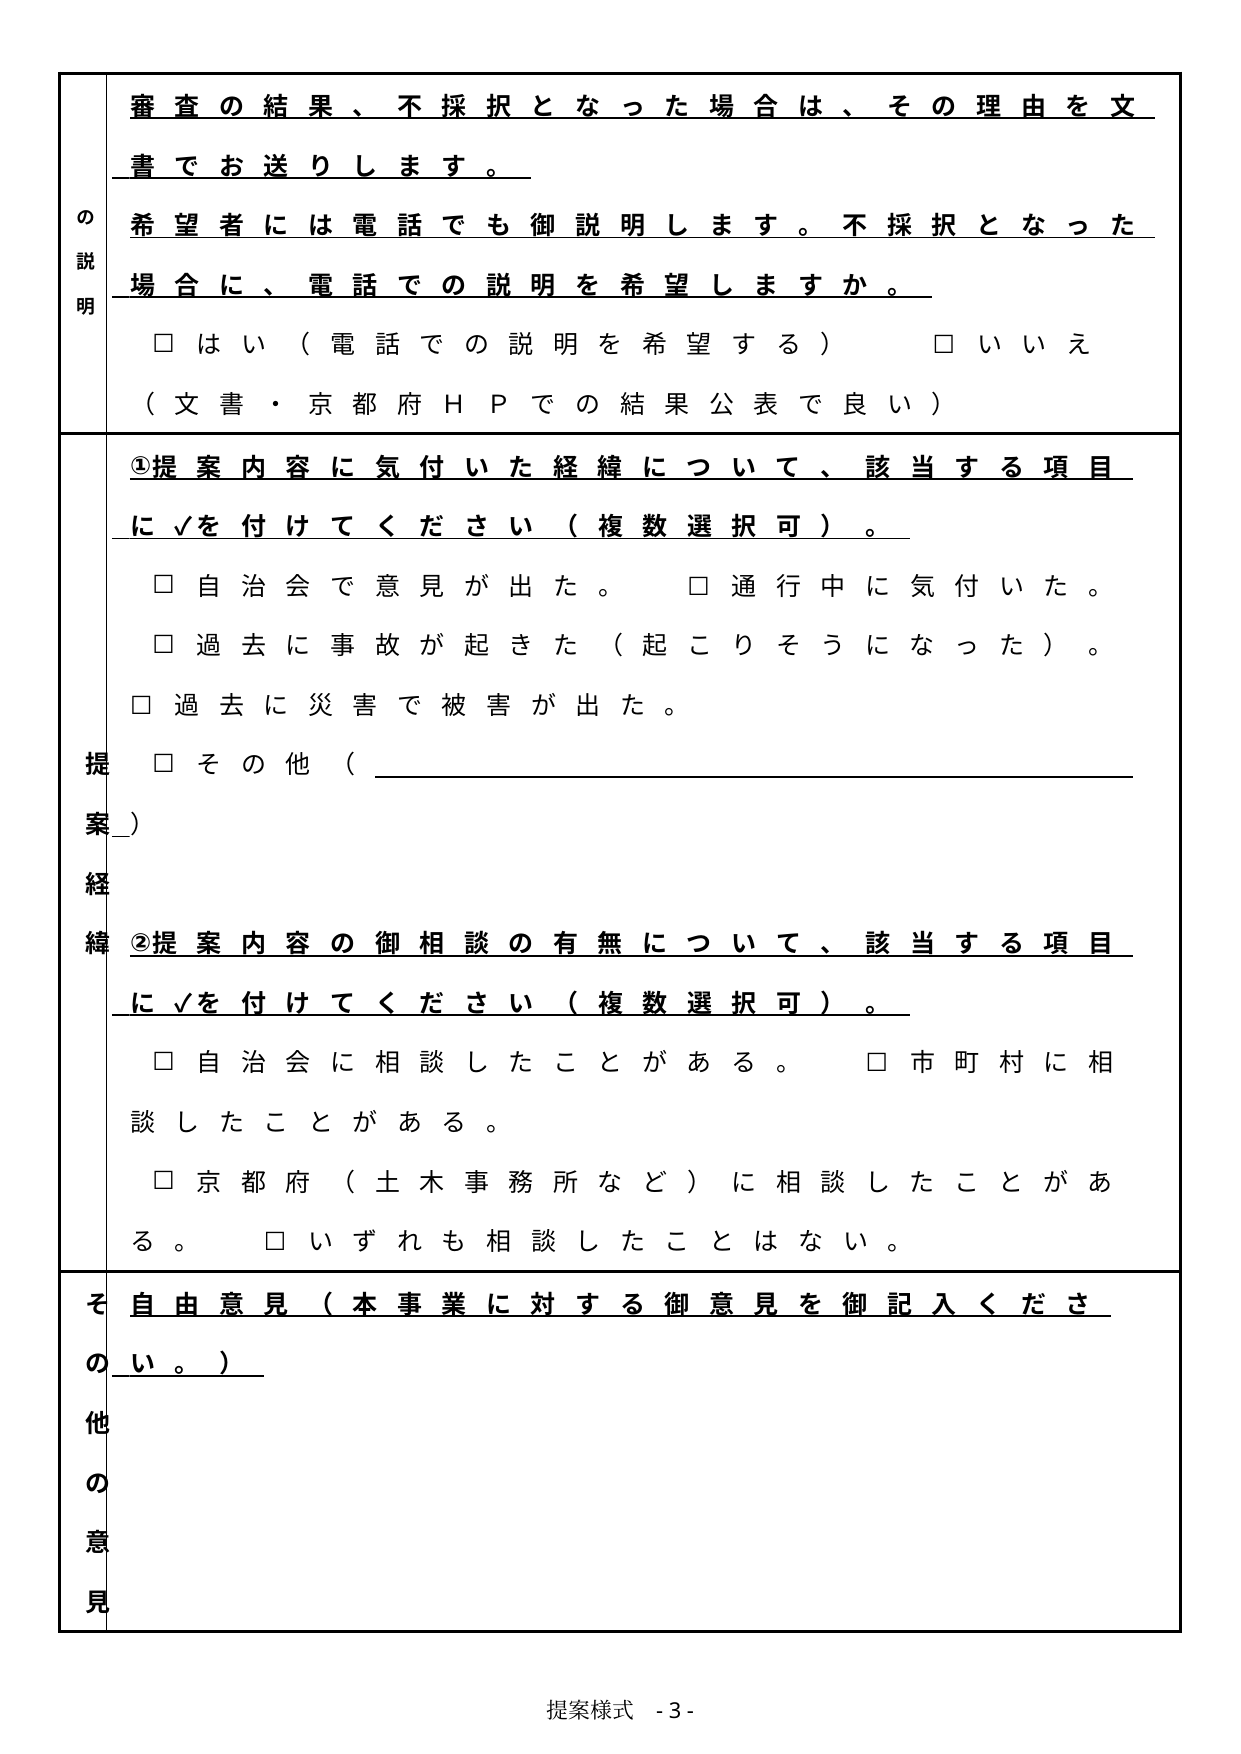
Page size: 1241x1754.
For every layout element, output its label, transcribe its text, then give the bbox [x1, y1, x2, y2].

table_cell その他の意見 [61, 1273, 106, 1630]
table_cell 提案経緯 [61, 435, 106, 1269]
table_cell の 説 明 採択結果 [61, 75, 106, 432]
table_cell ①提案内容に気付いた経緯について、該当する項目に✓を付けてください（複数選択可）。 自治会で意見が出た。 通行中に気付いた。 過去に事故が起きた（起こりそうになった）。 過去に災害で被害が出た。 その他（ ） ②提案内容の御相談の有無について、該当する項目に✓を付けてください（複数選択可）。 自治会に相談したことがある。 市町村に相談したことがある。 京都府（土木事務所など）に相談したことがある。 いずれも相談したことはない。 [107, 435, 1179, 1269]
table_cell 審査の結果、不採択となった場合は、その理由を文書でお送りします。 希望者には電話でも御説明します。不採択となった場合に、電話での説明を希望しますか。 はい（電話での説明を希望する） いいえ（文書・京都府ＨＰでの結果公表で良い） [107, 75, 1179, 432]
table_cell 自由意見（本事業に対する御意見を御記入ください。） [107, 1273, 1179, 1630]
